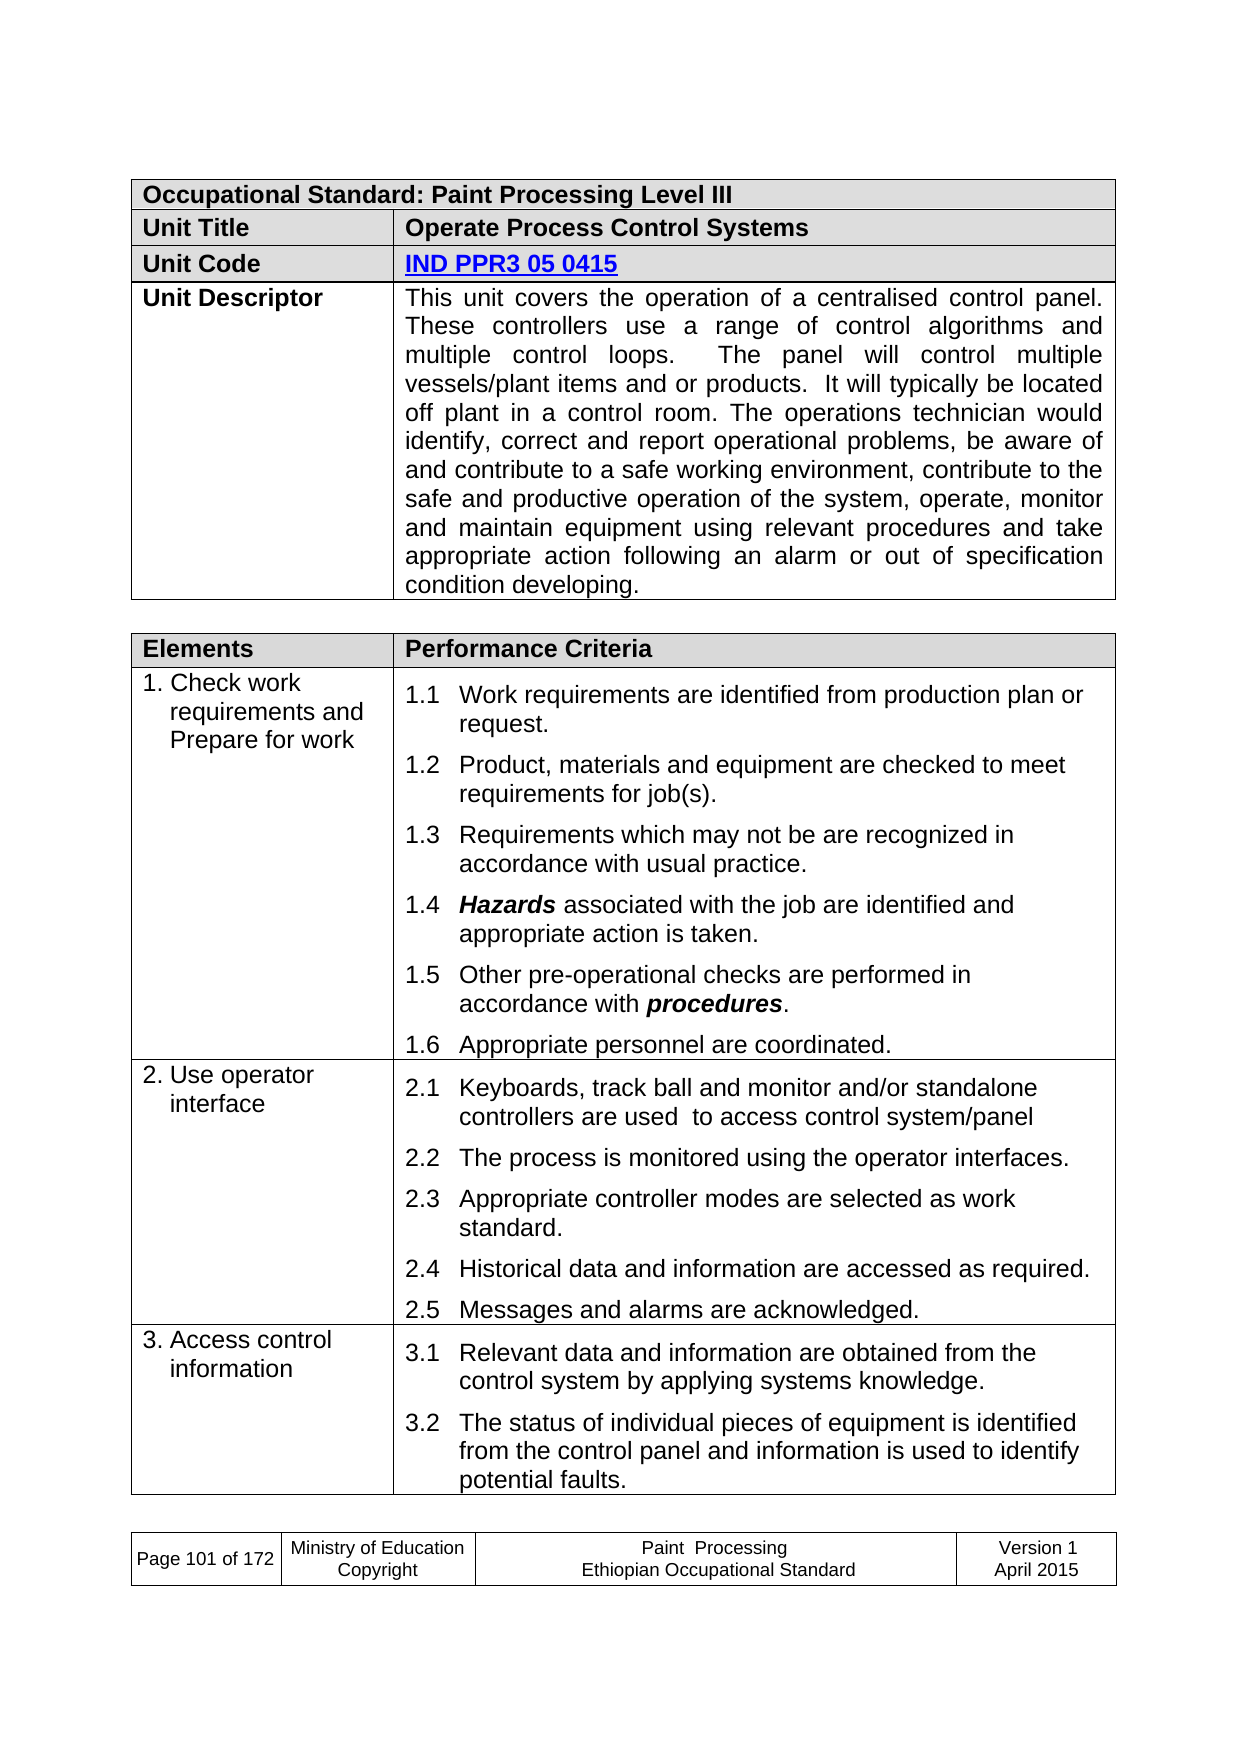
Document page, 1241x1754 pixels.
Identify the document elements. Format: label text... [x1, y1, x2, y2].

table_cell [394, 1325, 1115, 1494]
table_cell Keyboards, track ball and monitor and/or standalone controllers are used to access control system/panel The process is monitored using the operator interfaces. Appropriate controller modes are selected as work standard. Historical data and information are accessed as required. Messages and alarms are acknowledged. [394, 1060, 1115, 1324]
table_header Occupational Standard: Paint Processing Level III [132, 180, 1115, 208]
table_cell 1. Check work requirements and Prepare for work [132, 668, 393, 1059]
table_cell Work requirements are identified from production plan or request. Product, materials and equipment are checked to meet requirements for job(s). Requirements which may not be are recognized in accordance with usual practice. Hazards associated with the job are identified and appropriate action is taken. Other pre-operational checks are performed in accordance with procedures. Appropriate personnel are coordinated. [394, 668, 1115, 1059]
table_header Elements [132, 634, 393, 667]
table_cell IND PPR3 05 0415 [394, 246, 1115, 281]
table_header Performance Criteria [394, 634, 1115, 667]
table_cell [132, 1325, 393, 1494]
table_cell 2. Use operator interface [132, 1060, 393, 1324]
table_cell Operate Process Control Systems [394, 210, 1115, 245]
table_cell Unit Code [132, 246, 393, 281]
table_cell Unit Descriptor [132, 283, 393, 599]
table_cell This unit covers the operation of a centralised control panel. These controllers use a range of control algorithms and multiple control loops. The panel will control multiple vessels/plant items and or products. It will typically be located off plant in a control room. The operations technician would identify, correct and report operational problems, be aware of and contribute to a safe working environment, contribute to the safe and productive operation of the system, operate, monitor and maintain equipment using relevant procedures and take appropriate action following an alarm or out of specification condition developing. [394, 283, 1115, 599]
table_cell Unit Title [132, 210, 393, 245]
